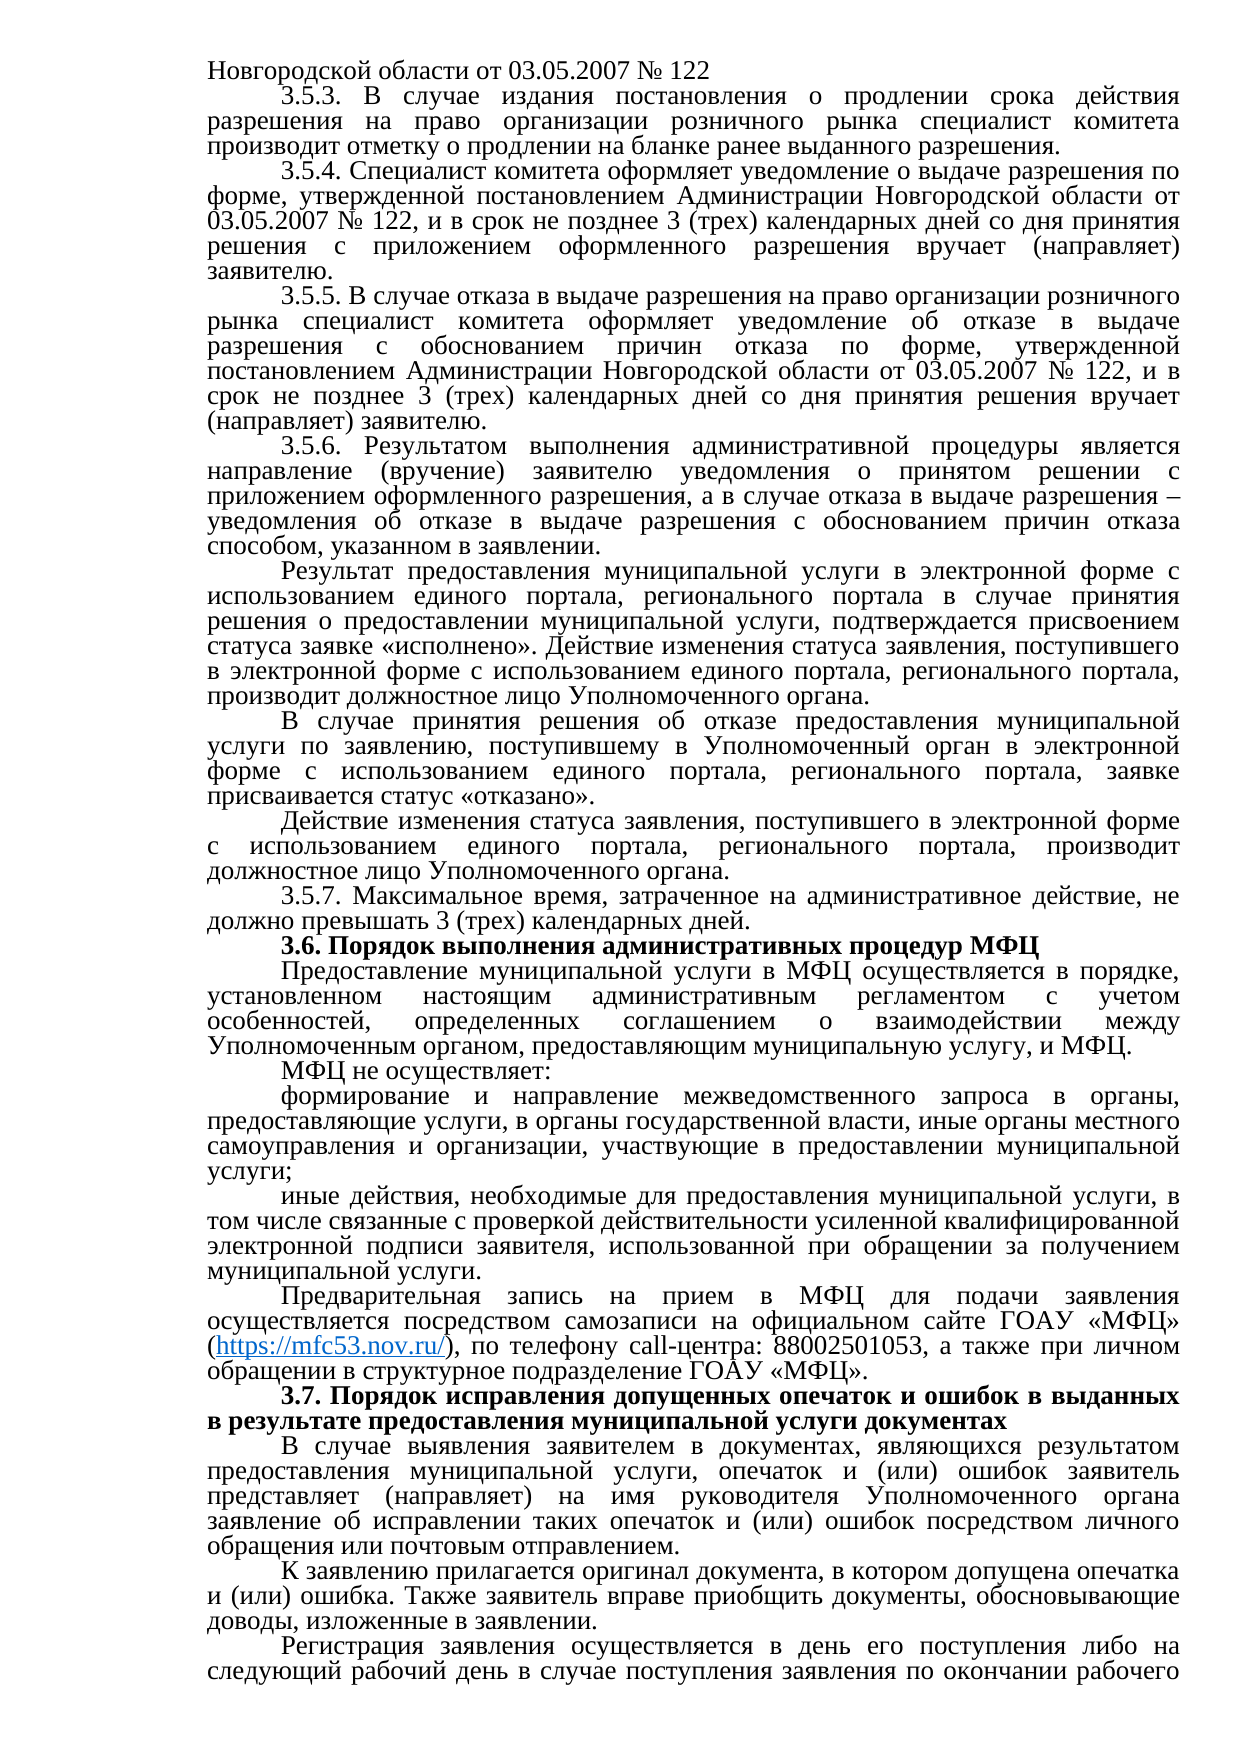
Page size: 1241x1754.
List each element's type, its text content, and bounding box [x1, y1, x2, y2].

text В случае выявления заявителем в документах, являющихся результатом предоставления муниципальной услуги, опечаток и (или) ошибок заявитель представляет (направляет) на имя руководителя Уполномоченного органа заявление об исправлении таких опечаток и (или) ошибок посредством личного обращения или почтовым отправлением. [207, 1434, 1181, 1559]
text Результат предоставления муниципальной услуги в электронной форме с использованием единого портала, регионального портала в случае принятия решения о предоставлении муниципальной услуги, подтверждается присвоением статуса заявке «исполнено». Действие изменения статуса заявления, поступившего в электронной форме с использованием единого портала, регионального портала, производит должностное лицо Уполномоченного органа. [207, 559, 1181, 709]
text 3.5.4. Специалист комитета оформляет уведомление о выдаче разрешения по форме, утвержденной постановлением Администрации Новгородской области от 03.05.2007 № 122, и в срок не позднее 3 (трех) календарных дней со дня принятия решения с приложением оформленного разрешения вручает (направляет) заявителю. [207, 159, 1181, 284]
text 3.6. Порядок выполнения административных процедур МФЦ [207, 934, 1181, 959]
text К заявлению прилагается оригинал документа, в котором допущена опечатка и (или) ошибка. Также заявитель вправе приобщить документы, обосновывающие доводы, изложенные в заявлении. [207, 1559, 1181, 1634]
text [207, 59, 1181, 84]
text 3.5.7. Максимальное время, затраченное на административное действие, не должно превышать 3 (трех) календарных дней. [207, 884, 1181, 934]
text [207, 1634, 1181, 1684]
text 3.5.5. В случае отказа в выдаче разрешения на право организации розничного рынка специалист комитета оформляет уведомление об отказе в выдаче разрешения с обоснованием причин отказа по форме, утвержденной постановлением Администрации Новгородской области от 03.05.2007 № 122, и в срок не позднее 3 (трех) календарных дней со дня принятия решения вручает (направляет) заявителю. [207, 284, 1181, 434]
text Предоставление муниципальной услуги в МФЦ осуществляется в порядке, установленном настоящим административным регламентом с учетом особенностей, определенных соглашением о взаимодействии между Уполномоченным органом, предоставляющим муниципальную услугу, и МФЦ. [207, 959, 1181, 1059]
text Предварительная запись на прием в МФЦ для подачи заявления осуществляется посредством самозаписи на официальном сайте ГОАУ «МФЦ» (https://mfc53.nov.ru/), по телефону call-центра: 88002501053, а также при личном обращении в структурное подразделение ГОАУ «МФЦ». [207, 1284, 1181, 1384]
text 3.5.3. В случае издания постановления о продлении срока действия разрешения на право организации розничного рынка специалист комитета производит отметку о продлении на бланке ранее выданного разрешения. [207, 84, 1181, 159]
text 3.7. Порядок исправления допущенных опечаток и ошибок в выданных в результате предоставления муниципальной услуги документах [207, 1384, 1181, 1434]
text 3.5.6. Результатом выполнения административной процедуры является направление (вручение) заявителю уведомления о принятом решении с приложением оформленного разрешения, а в случае отказа в выдаче разрешения – уведомления об отказе в выдаче разрешения с обоснованием причин отказа способом, указанном в заявлении. [207, 434, 1181, 559]
text иные действия, необходимые для предоставления муниципальной услуги, в том числе связанные с проверкой действительности усиленной квалифицированной электронной подписи заявителя, использованной при обращении за получением муниципальной услуги. [207, 1184, 1181, 1284]
text МФЦ не осуществляет: [207, 1059, 1181, 1084]
text формирование и направление межведомственного запроса в органы, предоставляющие услуги, в органы государственной власти, иные органы местного самоуправления и организации, участвующие в предоставлении муниципальной услуги; [207, 1084, 1181, 1184]
text В случае принятия решения об отказе предоставления муниципальной услуги по заявлению, поступившему в Уполномоченный орган в электронной форме с использованием единого портала, регионального портала, заявке присваивается статус «отказано». [207, 709, 1181, 809]
text Действие изменения статуса заявления, поступившего в электронной форме с использованием единого портала, регионального портала, производит должностное лицо Уполномоченного органа. [207, 809, 1181, 884]
